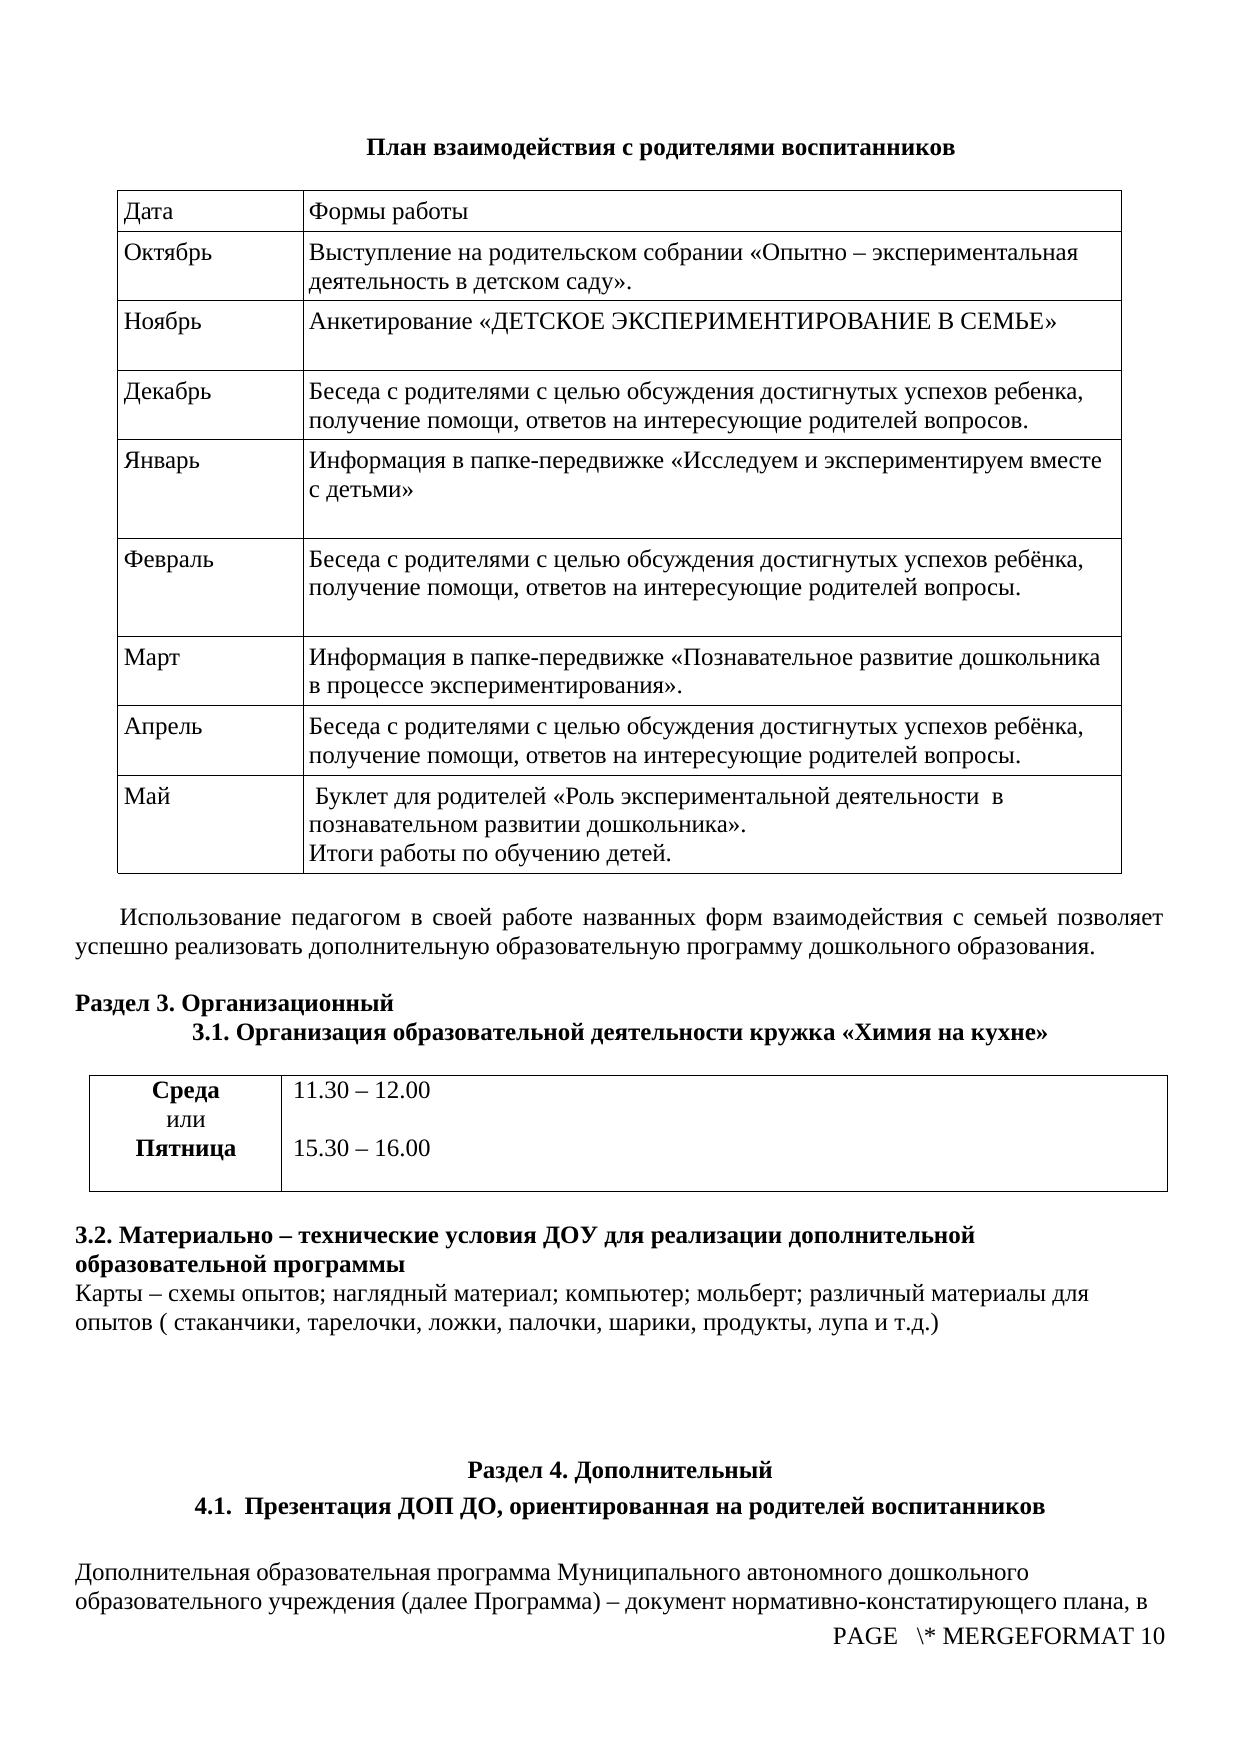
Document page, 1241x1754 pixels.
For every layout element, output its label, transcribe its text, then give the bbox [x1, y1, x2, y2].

table_cell Беседа с родителями с целью обсуждения достигнутых успехов ребёнка, получение помощи, ответов на интересующие родителей вопросы. [304, 706, 1121, 774]
table_cell Май [118, 776, 303, 873]
table_cell Анкетирование «ДЕТСКОЕ ЭКСПЕРИМЕНТИРОВАНИЕ В СЕМЬЕ» [304, 301, 1121, 370]
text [75, 1557, 1165, 1615]
table_header 11.30 – 12.00 15.30 – 16.00 [282, 1076, 1167, 1191]
table_cell Декабрь [118, 371, 303, 439]
text Раздел 3. Организационный [75, 988, 1165, 1017]
table_header Среда или Пятница [90, 1076, 281, 1191]
table_cell Беседа с родителями с целью обсуждения достигнутых успехов ребёнка, получение помощи, ответов на интересующие родителей вопросы. [304, 539, 1121, 636]
table_cell Февраль [118, 539, 303, 636]
table_cell Информация в папке-передвижке «Исследуем и экспериментируем вместе с детьми» [304, 440, 1121, 537]
table_cell Апрель [118, 706, 303, 774]
table_cell Январь [118, 440, 303, 537]
table_cell Март [118, 637, 303, 705]
table_cell Октябрь [118, 232, 303, 300]
text План взаимодействия с родителями воспитанников [157, 132, 1165, 161]
table_cell Выступление на родительском собрании «Опытно – экспериментальная деятельность в детском саду». [304, 232, 1121, 300]
text Использование педагогом в своей работе названных форм взаимодействия с семьей позволяет успешно реализовать дополнительную образовательную программу дошкольного образования. [75, 902, 1165, 959]
table_cell Буклет для родителей «Роль экспериментальной деятельности в познавательном развитии дошкольника». Итоги работы по обучению детей. [304, 776, 1121, 873]
table_header Дата [118, 191, 303, 231]
table_header Формы работы [304, 191, 1121, 231]
text Карты – схемы опытов; наглядный материал; компьютер; мольберт; различный материалы для опытов ( стаканчики, тарелочки, ложки, палочки, шарики, продукты, лупа и т.д.) [75, 1278, 1165, 1335]
text 3.1. Организация образовательной деятельности кружка «Химия на кухне» [75, 1017, 1165, 1046]
table_cell Ноябрь [118, 301, 303, 370]
text 3.2. Материально – технические условия ДОУ для реализации дополнительной образовательной программы [75, 1220, 1165, 1278]
table_cell Беседа с родителями с целью обсуждения достигнутых успехов ребенка, получение помощи, ответов на интересующие родителей вопросов. [304, 371, 1121, 439]
text 4.1. Презентация ДОП ДО, ориентированная на родителей воспитанников [75, 1486, 1165, 1522]
table_cell Информация в папке-передвижке «Познавательное развитие дошкольника в процессе экспериментирования». [304, 637, 1121, 705]
text Раздел 4. Дополнительный [75, 1450, 1165, 1486]
